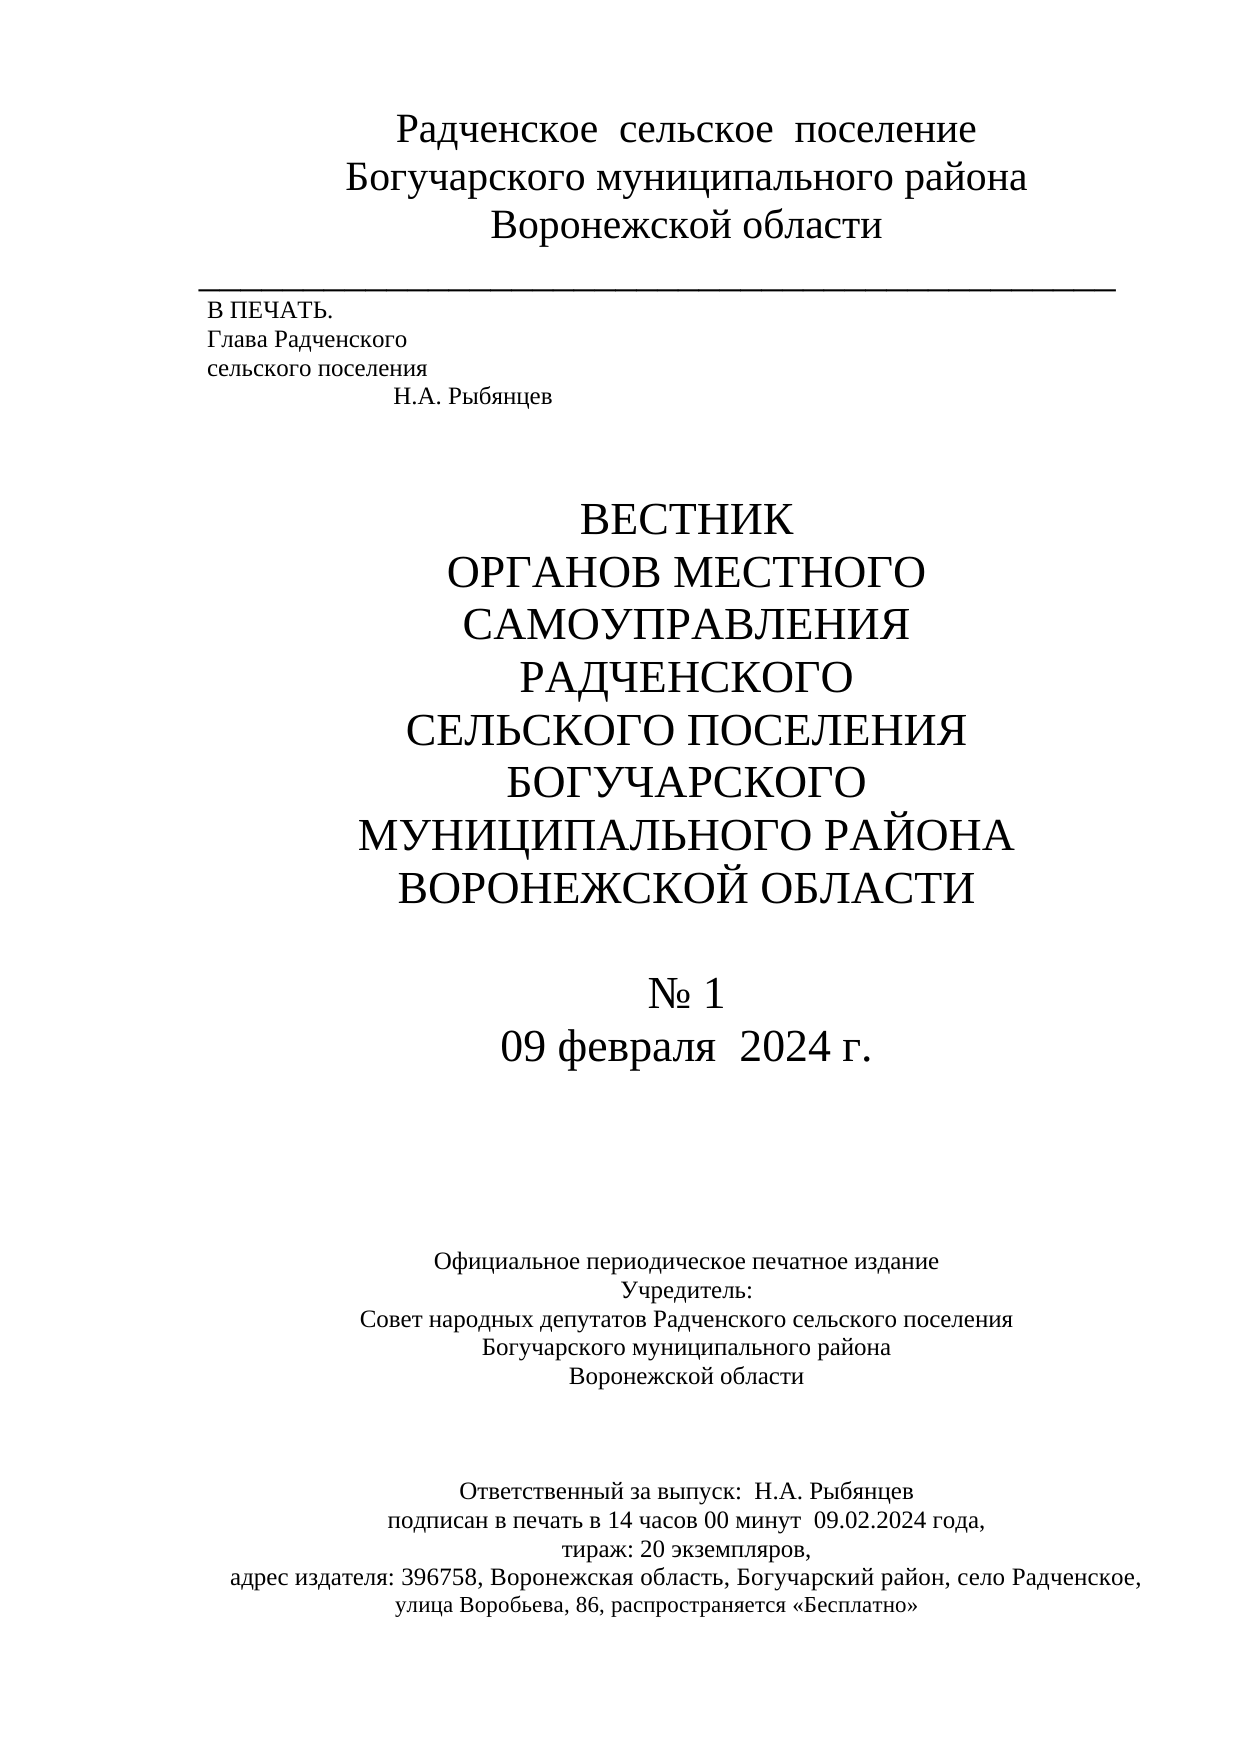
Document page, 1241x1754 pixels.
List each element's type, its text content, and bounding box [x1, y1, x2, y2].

text Богучарского муниципального района [148, 1332, 1166, 1361]
text Воронежской области [148, 1361, 1166, 1390]
text Ответственный за выпуск: Н.А. Рыбянцев [148, 1476, 1166, 1505]
text Официальное периодическое печатное издание [148, 1246, 1166, 1275]
text подписан в печать в 14 часов 00 минут 09.02.2024 года, [148, 1505, 1166, 1534]
text Учредитель: [148, 1275, 1166, 1304]
text В ПЕЧАТЬ. [148, 295, 1166, 324]
text БОГУЧАРСКОГО [148, 755, 1166, 808]
text Богучарского муниципального района [148, 151, 1166, 199]
text улица Воробьева, 86, распространяется «Бесплатно» [148, 1591, 1166, 1618]
text ____________________________________________ [148, 247, 1166, 295]
text Воронежской области [148, 199, 1166, 247]
text тираж: 20 экземпляров, [148, 1534, 1166, 1562]
text Н.А. Рыбянцев [148, 381, 1166, 410]
text 09 февраля 2024 г. [148, 1019, 1166, 1071]
text Глава Радченского [148, 324, 1166, 353]
text Совет народных депутатов Радченского сельского поселения [148, 1304, 1166, 1332]
text Радченское сельское поселение [148, 103, 1166, 151]
text МУНИЦИПАЛЬНОГО РАЙОНА [148, 808, 1166, 861]
text СЕЛЬСКОГО ПОСЕЛЕНИЯ [148, 702, 1166, 755]
text сельского поселения [148, 353, 1166, 381]
text ВОРОНЕЖСКОЙ ОБЛАСТИ [148, 861, 1166, 913]
text № 1 [148, 966, 1166, 1019]
text САМОУПРАВЛЕНИЯ [148, 597, 1166, 650]
text РАДЧЕНСКОГО [148, 650, 1166, 702]
text ОРГАНОВ МЕСТНОГО [148, 544, 1166, 597]
text ВЕСТНИК [148, 492, 1166, 544]
text адрес издателя: 396758, Воронежская область, Богучарский район, село Радченское, [148, 1562, 1166, 1591]
